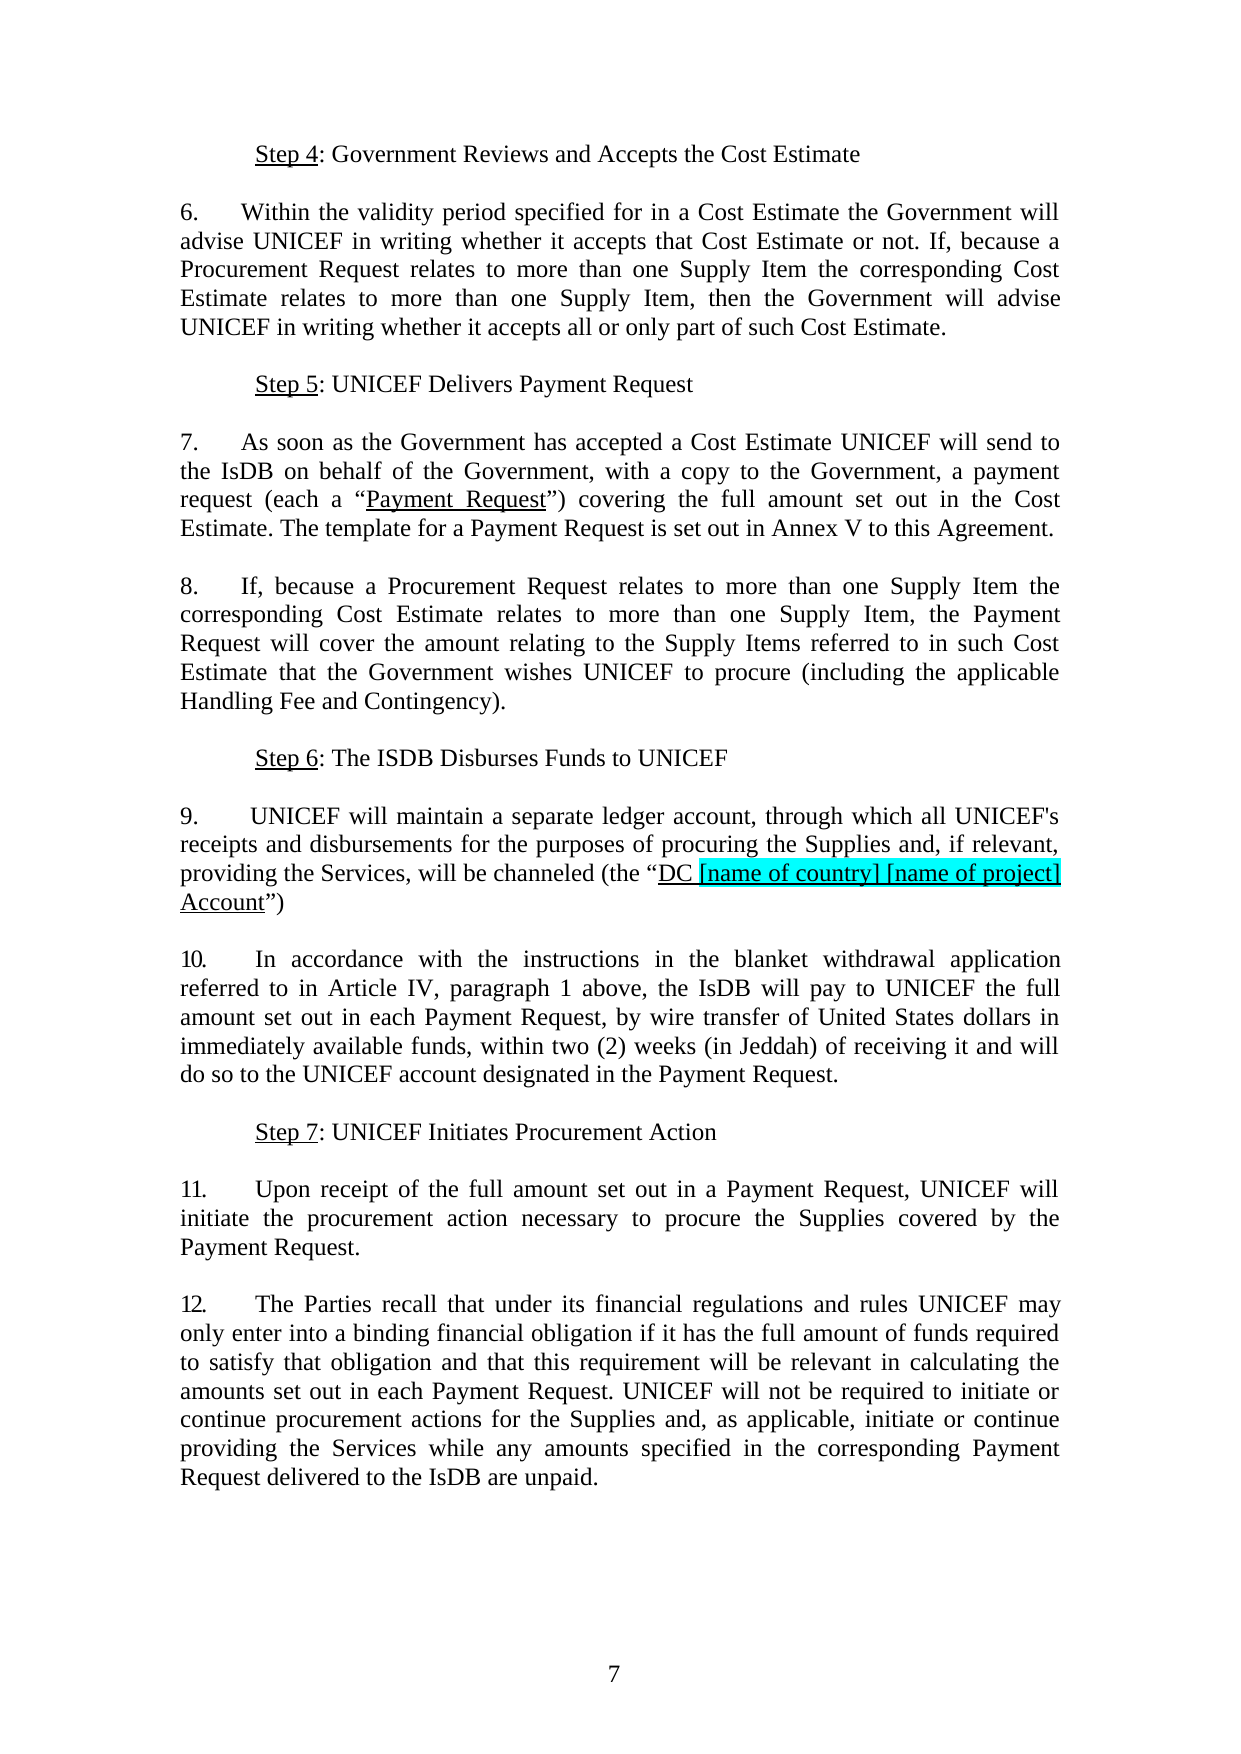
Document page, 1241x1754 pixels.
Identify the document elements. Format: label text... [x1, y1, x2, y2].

list As soon as the Government has accepted a Cost Estimate UNICEF will send to the IsDB on behalf of the Government, with a copy to the Government, a payment request (each a “Payment Request”) covering the full amount set out in the Cost Estimate. The template for a Payment Request is set out in Annex V to this Agreement. [180, 427, 1061, 542]
list The Parties recall that under its financial regulations and rules UNICEF may only enter into a binding financial obligation if it has the full amount of funds required to satisfy that obligation and that this requirement will be relevant in calculating the amounts set out in each Payment Request. UNICEF will not be required to initiate or continue procurement actions for the Supplies and, as applicable, initiate or continue providing the Services while any amounts specified in the corresponding Payment Request delivered to the IsDB are unpaid. [180, 1289, 1061, 1491]
text Step 4: Government Reviews and Accepts the Cost Estimate [255, 139, 1061, 168]
list If, because a Procurement Request relates to more than one Supply Item the corresponding Cost Estimate relates to more than one Supply Item, the Payment Request will cover the amount relating to the Supply Items referred to in such Cost Estimate that the Government wishes UNICEF to procure (including the applicable Handling Fee and Contingency). [180, 571, 1061, 714]
list In accordance with the instructions in the blanket withdrawal application referred to in Article IV, paragraph 1 above, the IsDB will pay to UNICEF the full amount set out in each Payment Request, by wire transfer of United States dollars in immediately available funds, within two (2) weeks (in Jeddah) of receiving it and will do so to the UNICEF account designated in the Payment Request. [180, 944, 1061, 1088]
list UNICEF will maintain a separate ledger account, through which all UNICEF's receipts and disbursements for the purposes of procuring the Supplies and, if relevant, providing the Services, will be channeled (the “DC [name of country] [name of project] Account”) [180, 801, 1061, 916]
text Step 7: UNICEF Initiates Procurement Action [255, 1117, 1228, 1146]
list Upon receipt of the full amount set out in a Payment Request, UNICEF will initiate the procurement action necessary to procure the Supplies covered by the Payment Request. [180, 1174, 1060, 1261]
text Step 5: UNICEF Delivers Payment Request [255, 369, 1228, 398]
list Within the validity period specified for in a Cost Estimate the Government will advise UNICEF in writing whether it accepts that Cost Estimate or not. If, because a Procurement Request relates to more than one Supply Item the corresponding Cost Estimate relates to more than one Supply Item, then the Government will advise UNICEF in writing whether it accepts all or only part of such Cost Estimate. [180, 197, 1061, 341]
text Step 6: The ISDB Disburses Funds to UNICEF [255, 743, 1228, 772]
